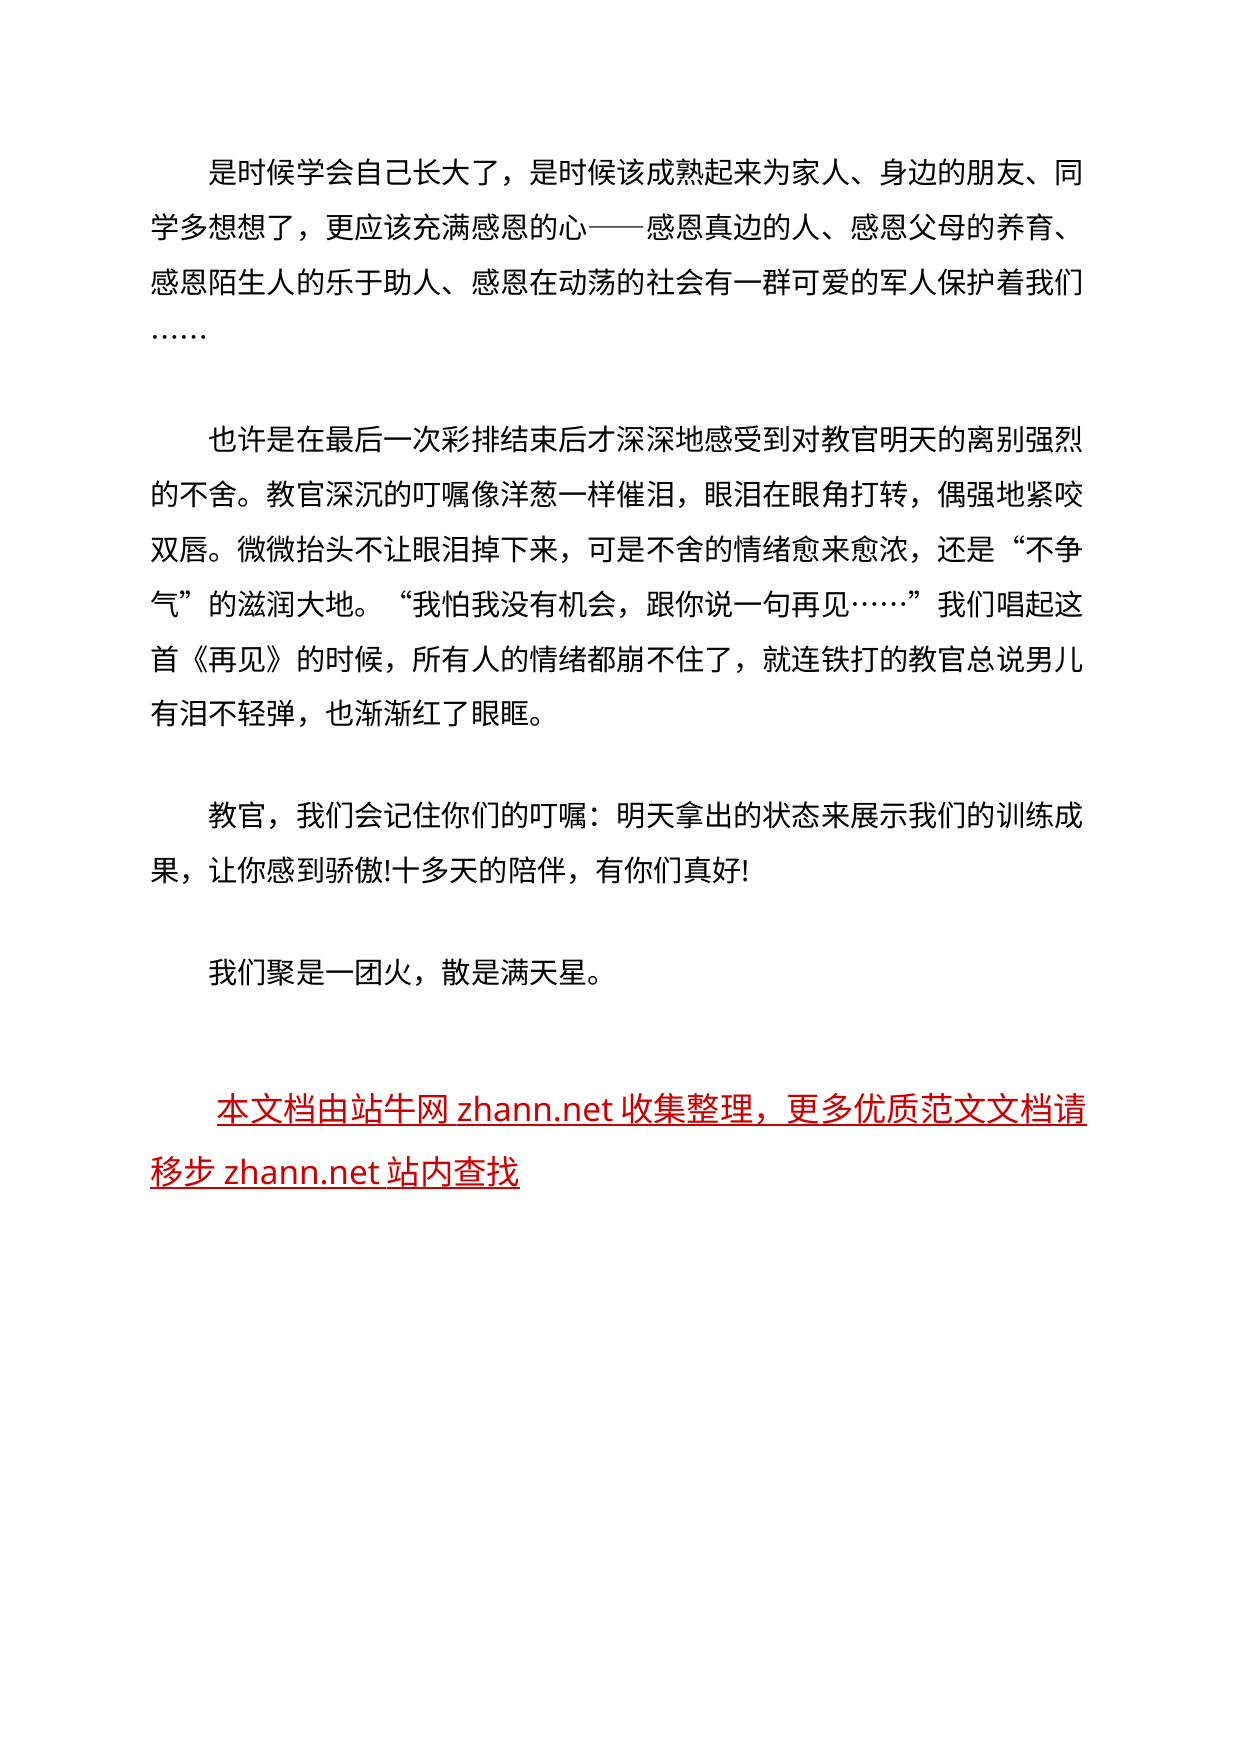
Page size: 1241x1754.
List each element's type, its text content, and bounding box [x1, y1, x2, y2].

text 本文档由站牛网zhann.net收集整理，更多优质范文文档请移步zhann.net站内查找 [150, 1083, 1090, 1194]
text 我们聚是一团火，散是满天星。 [150, 949, 1090, 992]
text 是时候学会自己长大了，是时候该成熟起来为家人、身边的朋友、同学多想想了，更应该充满感恩的心——感恩真边的人、感恩父母的养育、感恩陌生人的乐于助人、感恩在动荡的社会有一群可爱的军人保护着我们…… [150, 150, 1090, 357]
text 教官，我们会记住你们的叮嘱：明天拿出的状态来展示我们的训练成果，让你感到骄傲!十多天的陪伴，有你们真好! [150, 793, 1090, 890]
text 也许是在最后一次彩排结束后才深深地感受到对教官明天的离别强烈的不舍。教官深沉的叮嘱像洋葱一样催泪，眼泪在眼角打转，偶强地紧咬双唇。微微抬头不让眼泪掉下来，可是不舍的情绪愈来愈浓，还是“不争气”的滋润大地。“我怕我没有机会，跟你说一句再见……”我们唱起这首《再见》的时候，所有人的情绪都崩不住了，就连铁打的教官总说男儿有泪不轻弹，也渐渐红了眼眶。 [150, 416, 1090, 733]
